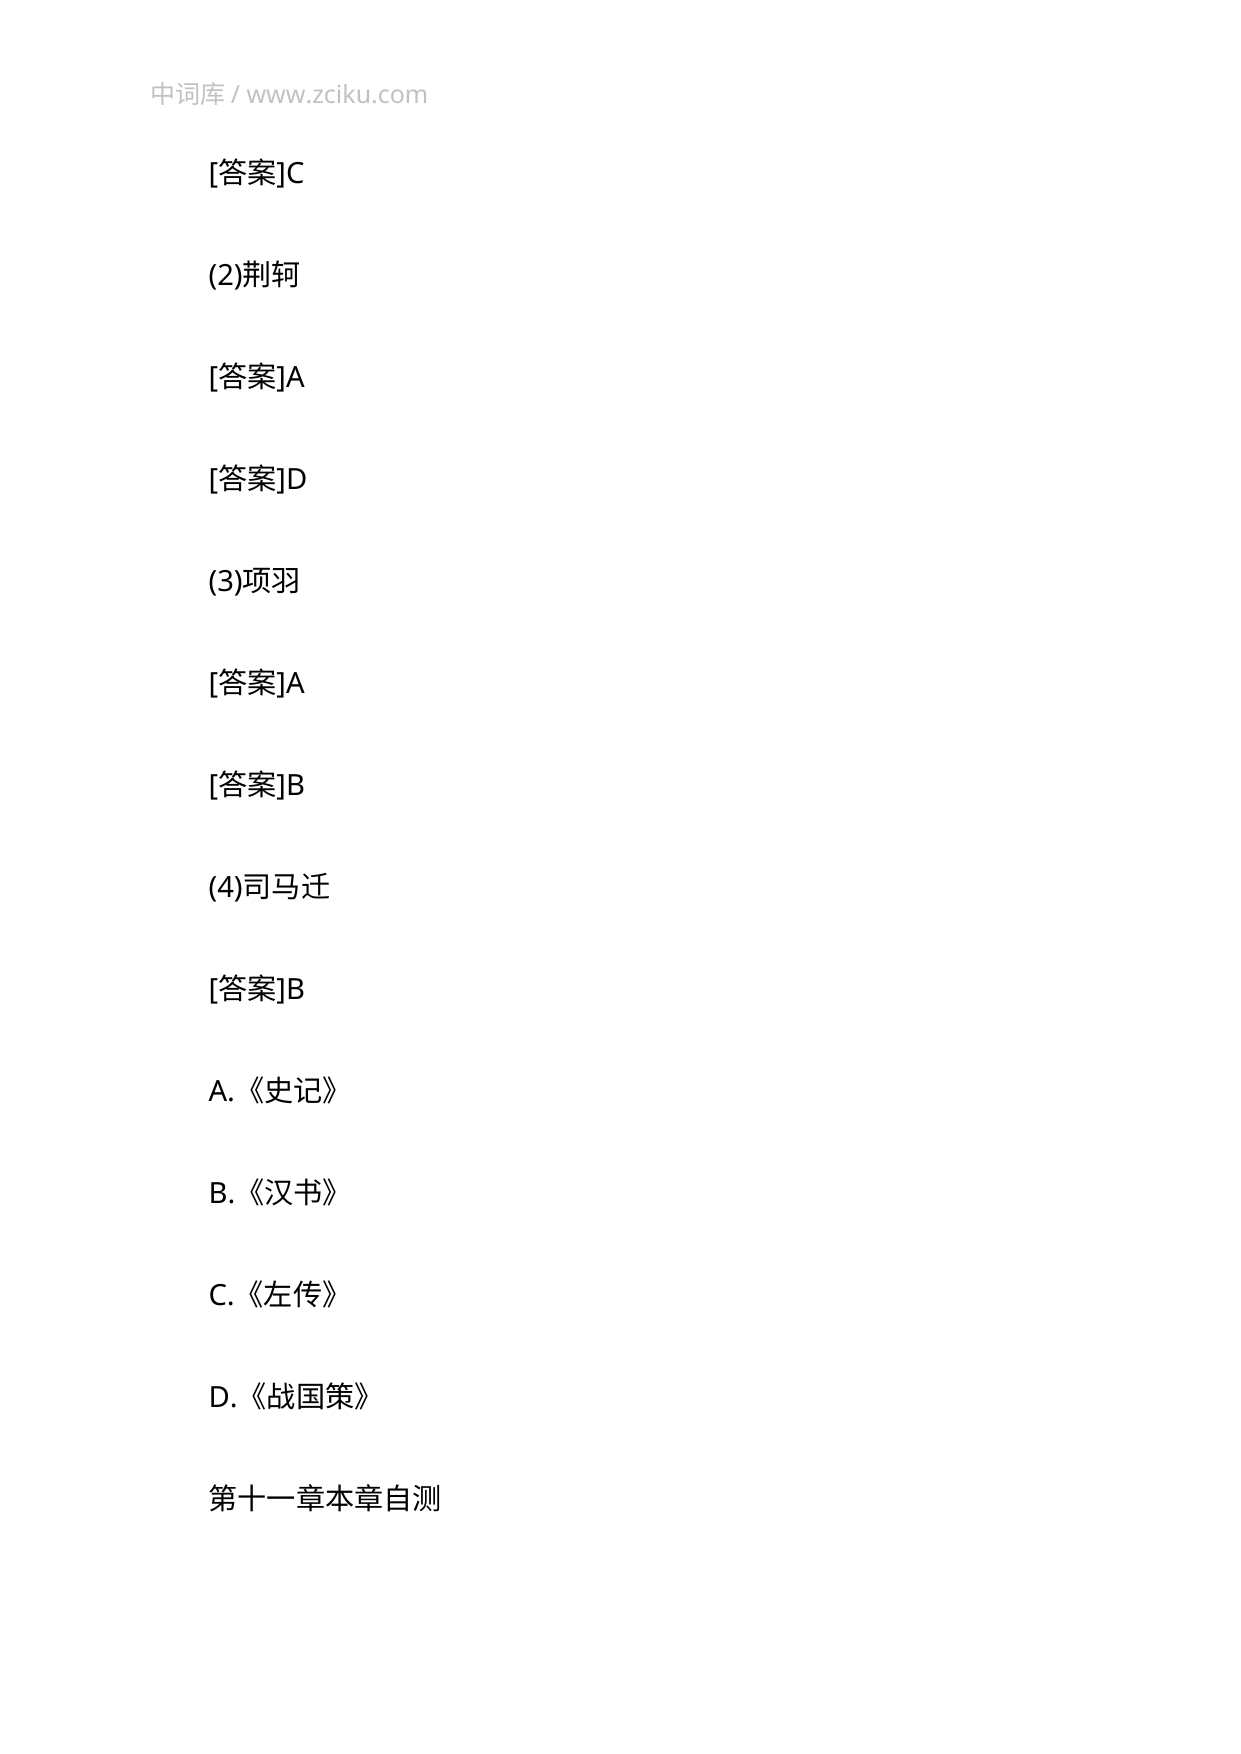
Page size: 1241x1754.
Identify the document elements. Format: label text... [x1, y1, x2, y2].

text D.《战国策》 [150, 1374, 1090, 1416]
text 第十一章本章自测 [150, 1476, 1090, 1518]
text [答案]A [150, 660, 1090, 702]
text A.《史记》 [150, 1068, 1090, 1110]
text (2)荆轲 [150, 252, 1090, 294]
text [答案]B [150, 966, 1090, 1008]
text [答案]C [150, 150, 1090, 192]
text [答案]A [150, 354, 1090, 396]
text (3)项羽 [150, 558, 1090, 600]
text C.《左传》 [150, 1272, 1090, 1314]
text B.《汉书》 [150, 1170, 1090, 1212]
text (4)司马迁 [150, 864, 1090, 906]
text [答案]D [150, 456, 1090, 498]
text [答案]B [150, 762, 1090, 804]
